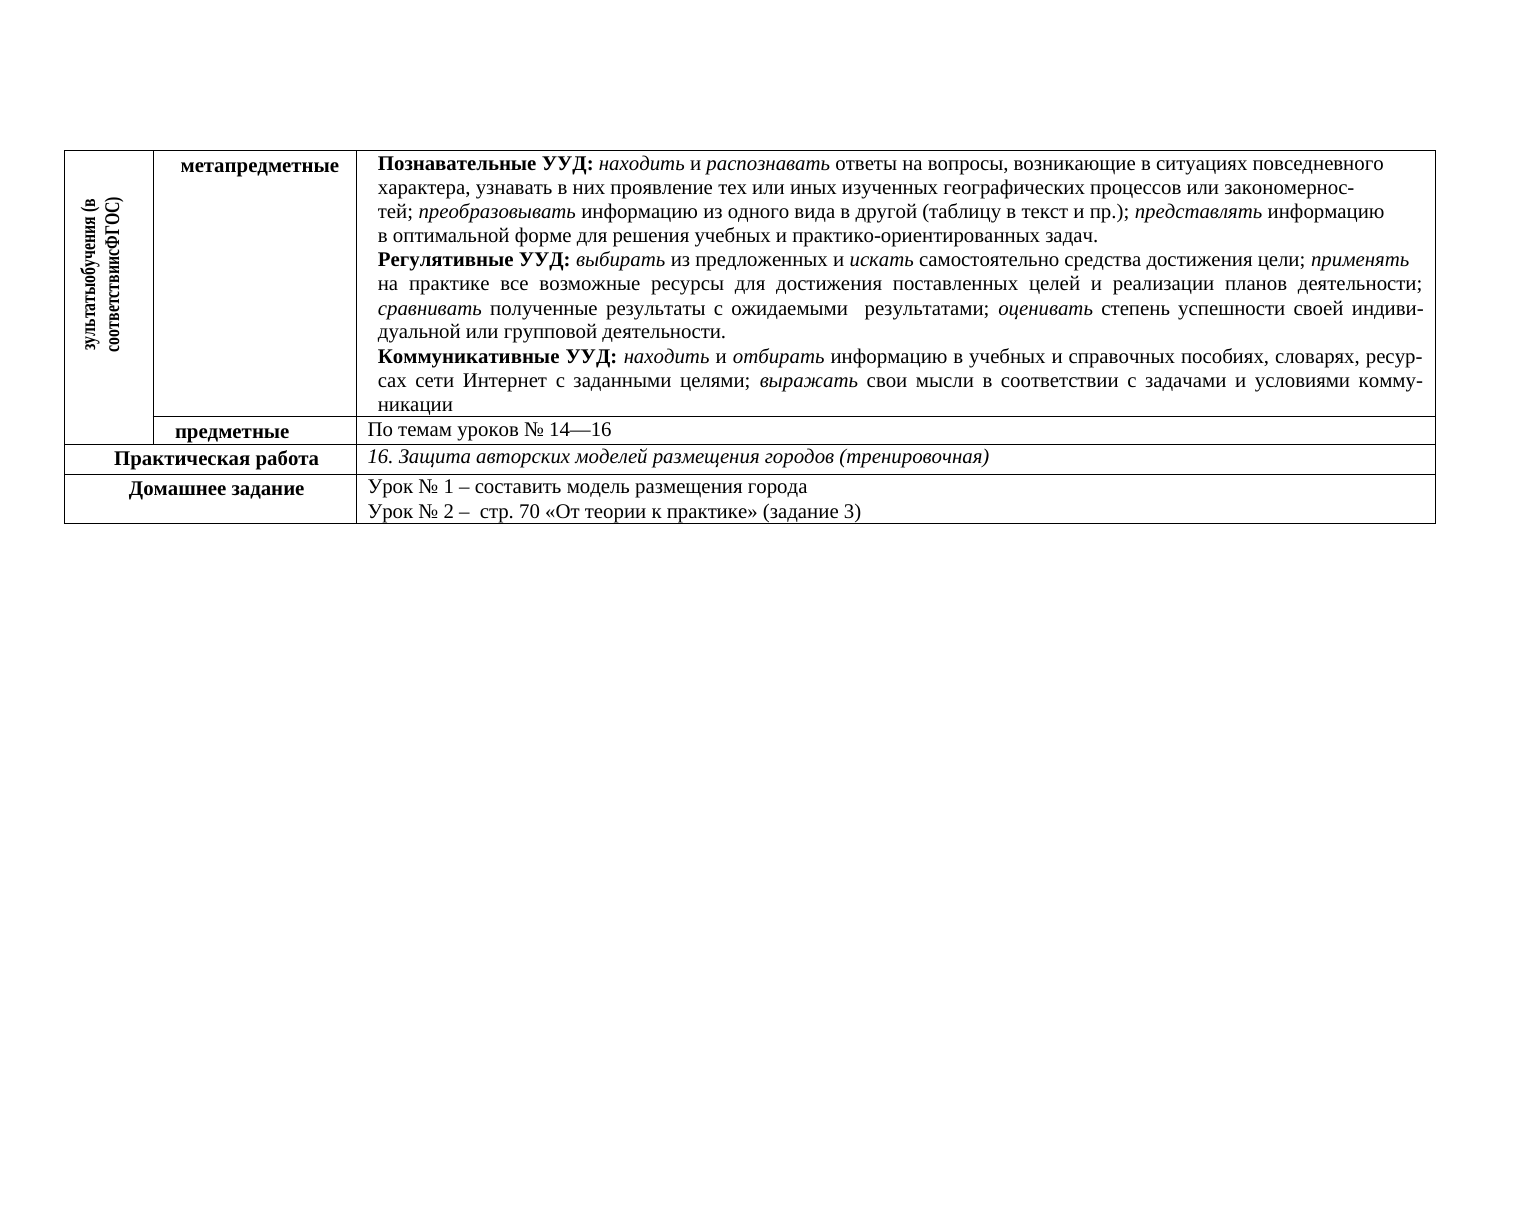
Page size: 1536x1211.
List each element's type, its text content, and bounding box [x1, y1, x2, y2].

table_cell Урок № 1 – составить модель размещения города Урок № 2 – стр. 70 «От теории к практике» (задание 3) [357, 475, 1435, 523]
table_cell Домашнее задание [65, 475, 356, 523]
table_cell метапредметные [154, 151, 356, 416]
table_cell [65, 151, 153, 443]
table_cell предметные [154, 417, 356, 443]
table_cell Познавательные УУД: находить и распознавать ответы на вопросы, возникающие в ситуациях повседневного характера, узнавать в них проявление тех или иных изученных географических процессов или закономернос- тей; преобразовывать информацию из одного вида в другой (таблицу в текст и пр.); представлять информацию в оптимальной форме для решения учебных и практико-ориентированных задач. Регулятивные УУД: выбирать из предложенных и искать самостоятельно средства достижения цели; применять на практике все возможные ресурсы для достижения поставленных целей и реализации планов деятельности; сравнивать полученные результаты с ожидаемыми результатами; оценивать степень успешности своей индиви- дуальной или групповой деятельности. Коммуникативные УУД: находить и отбирать информацию в учебных и справочных пособиях, словарях, ресур- сах сети Интернет с заданными целями; выражать свои мысли в соответствии с задачами и условиями комму- никации [357, 151, 1435, 416]
table_cell 16. Защита авторских моделей размещения городов (тренировочная) [357, 445, 1435, 473]
table_cell По темам уроков № 14—16 [357, 417, 1435, 443]
table_cell Практическая работа [65, 445, 356, 473]
